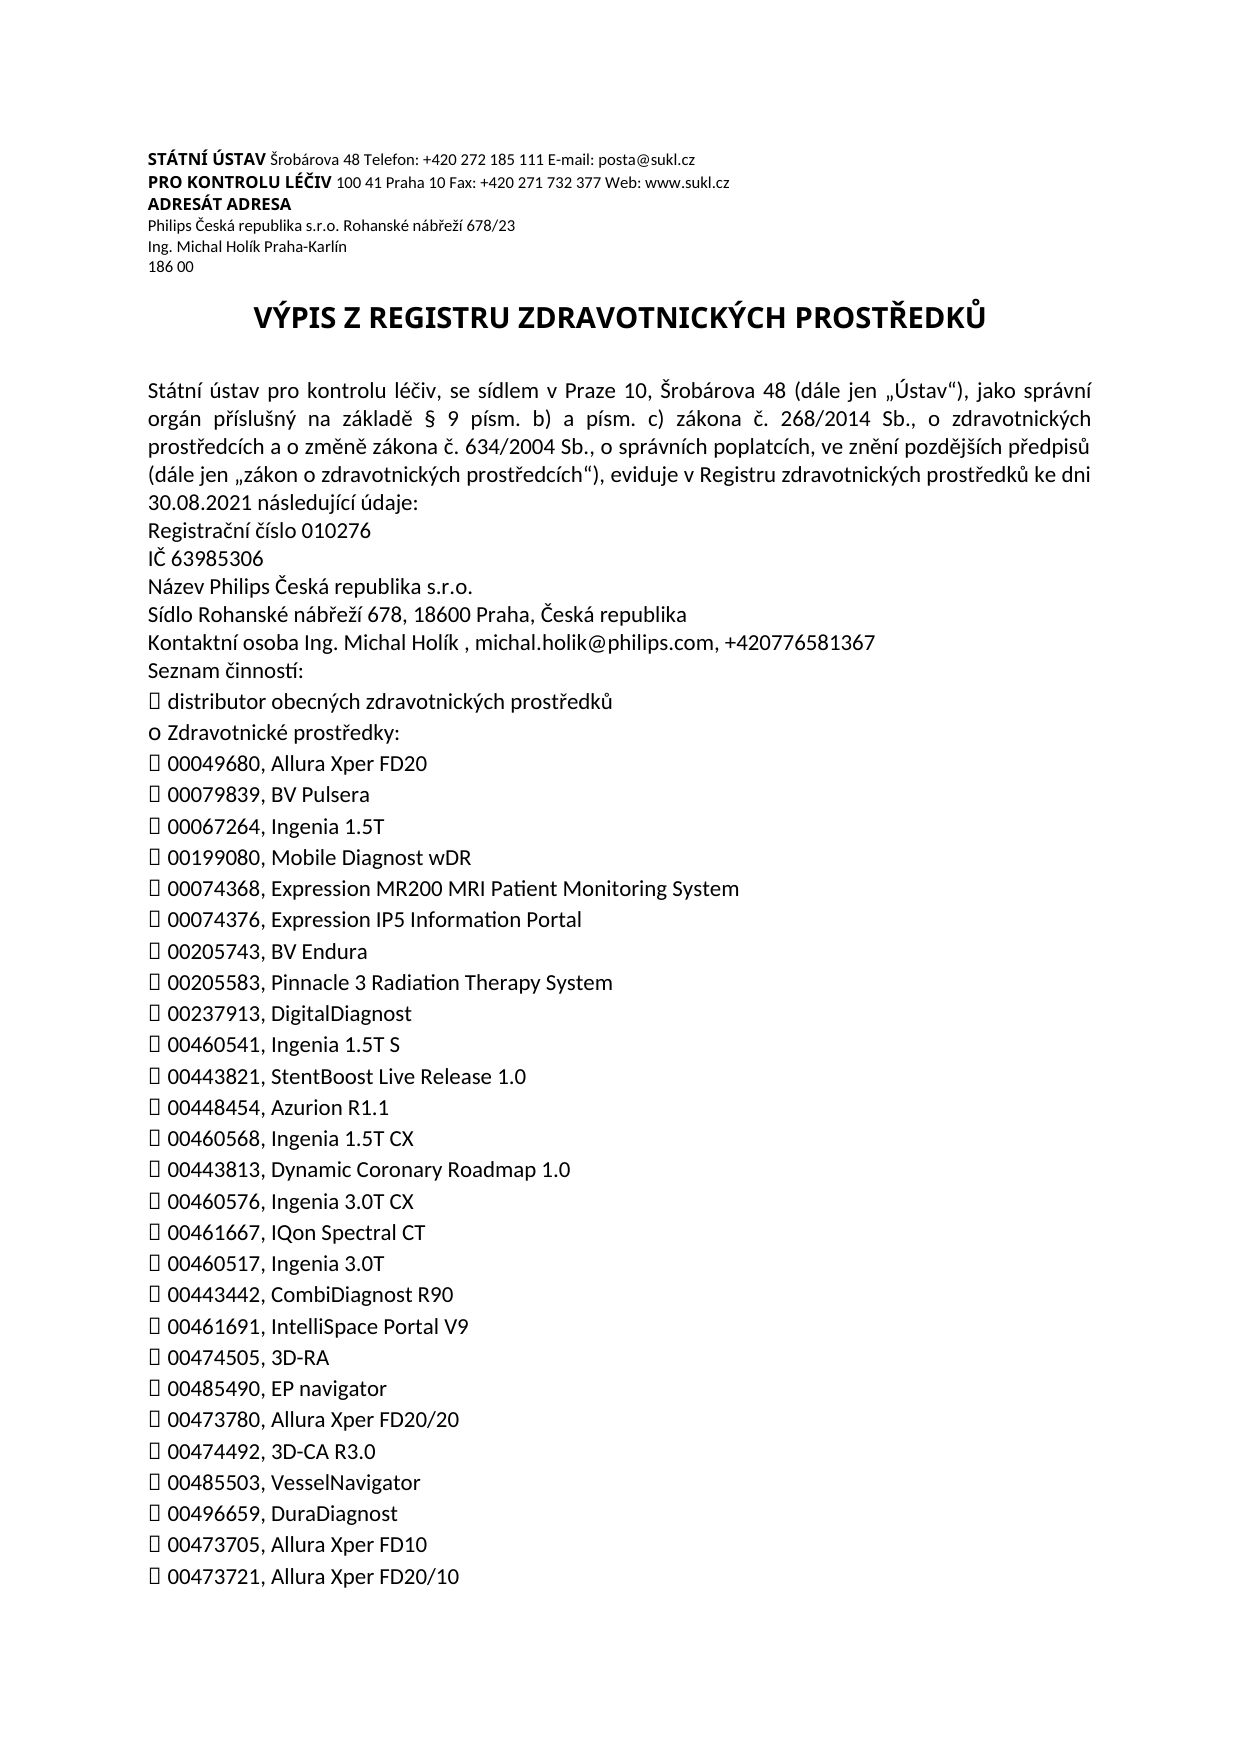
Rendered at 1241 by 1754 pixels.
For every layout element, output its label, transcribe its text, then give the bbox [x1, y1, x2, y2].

text Ing. Michal Holík Praha-Karlín [148, 236, 1093, 256]
text  00474505, 3D-RA [148, 1341, 1093, 1372]
text Seznam činností: [148, 657, 1093, 684]
text  00460517, Ingenia 3.0T [148, 1247, 1093, 1278]
text Sídlo Rohanské nábřeží 678, 18600 Praha, Česká republika [148, 601, 1093, 628]
text  00460541, Ingenia 1.5T S [148, 1028, 1093, 1059]
text  00460568, Ingenia 1.5T CX [148, 1122, 1093, 1153]
text  00237913, DigitalDiagnost [148, 997, 1093, 1028]
text  00473721, Allura Xper FD20/10 [148, 1559, 1093, 1591]
text Státní ústav pro kontrolu léčiv, se sídlem v Praze 10, Šrobárova 48 (dále jen „Ústav“), jako správní orgán příslušný na základě § 9 písm. b) a písm. c) zákona č. 268/2014 Sb., o zdravotnických prostředcích a o změně zákona č. 634/2004 Sb., o správních poplatcích, ve znění pozdějších předpisů (dále jen „zákon o zdravotnických prostředcích“), eviduje v Registru zdravotnických prostředků ke dni 30.08.2021 následující údaje: [148, 376, 1093, 516]
text  00473780, Allura Xper FD20/20 [148, 1403, 1093, 1434]
text 186 00 [148, 256, 1093, 277]
text STÁTNÍ ÚSTAV Šrobárova 48 Telefon: +420 272 185 111 E-mail: posta@sukl.cz [148, 148, 1093, 170]
text PRO KONTROLU LÉČIV 100 41 Praha 10 Fax: +420 271 732 377 Web: www.sukl.cz [148, 170, 1093, 193]
text  00067264, Ingenia 1.5T [148, 809, 1093, 841]
text VÝPIS Z REGISTRU ZDRAVOTNICKÝCH PROSTŘEDKŮ [148, 297, 1093, 337]
text  00074368, Expression MR200 MRI Patient Monitoring System [148, 872, 1093, 903]
text  00443821, StentBoost Live Release 1.0 [148, 1059, 1093, 1091]
text  00485490, EP navigator [148, 1372, 1093, 1403]
text  00079839, BV Pulsera [148, 778, 1093, 809]
text Registrační číslo 010276 [148, 516, 1093, 544]
text  00443813, Dynamic Coronary Roadmap 1.0 [148, 1153, 1093, 1184]
text  00473705, Allura Xper FD10 [148, 1528, 1093, 1559]
text  00074376, Expression IP5 Information Portal [148, 903, 1093, 934]
text IČ 63985306 [148, 544, 1093, 572]
text  00460576, Ingenia 3.0T CX [148, 1184, 1093, 1216]
text  00205583, Pinnacle 3 Radiation Therapy System [148, 966, 1093, 997]
text  00461667, IQon Spectral CT [148, 1216, 1093, 1247]
text  00443442, CombiDiagnost R90 [148, 1278, 1093, 1309]
text  distributor obecných zdravotnických prostředků [148, 684, 1093, 716]
text Název Philips Česká republika s.r.o. [148, 572, 1093, 601]
text  00205743, BV Endura [148, 934, 1093, 966]
text  00448454, Azurion R1.1 [148, 1091, 1093, 1122]
text ADRESÁT ADRESA [148, 193, 1093, 216]
text Kontaktní osoba Ing. Michal Holík , michal.holik@philips.com, +420776581367 [148, 628, 1093, 657]
text o Zdravotnické prostředky: [148, 716, 1093, 747]
text  00485503, VesselNavigator [148, 1466, 1093, 1497]
text  00199080, Mobile Diagnost wDR [148, 841, 1093, 872]
text  00049680, Allura Xper FD20 [148, 747, 1093, 778]
text  00474492, 3D-CA R3.0 [148, 1434, 1093, 1466]
text  00496659, DuraDiagnost [148, 1497, 1093, 1528]
text Philips Česká republika s.r.o. Rohanské nábřeží 678/23 [148, 216, 1093, 236]
text  00461691, IntelliSpace Portal V9 [148, 1309, 1093, 1341]
